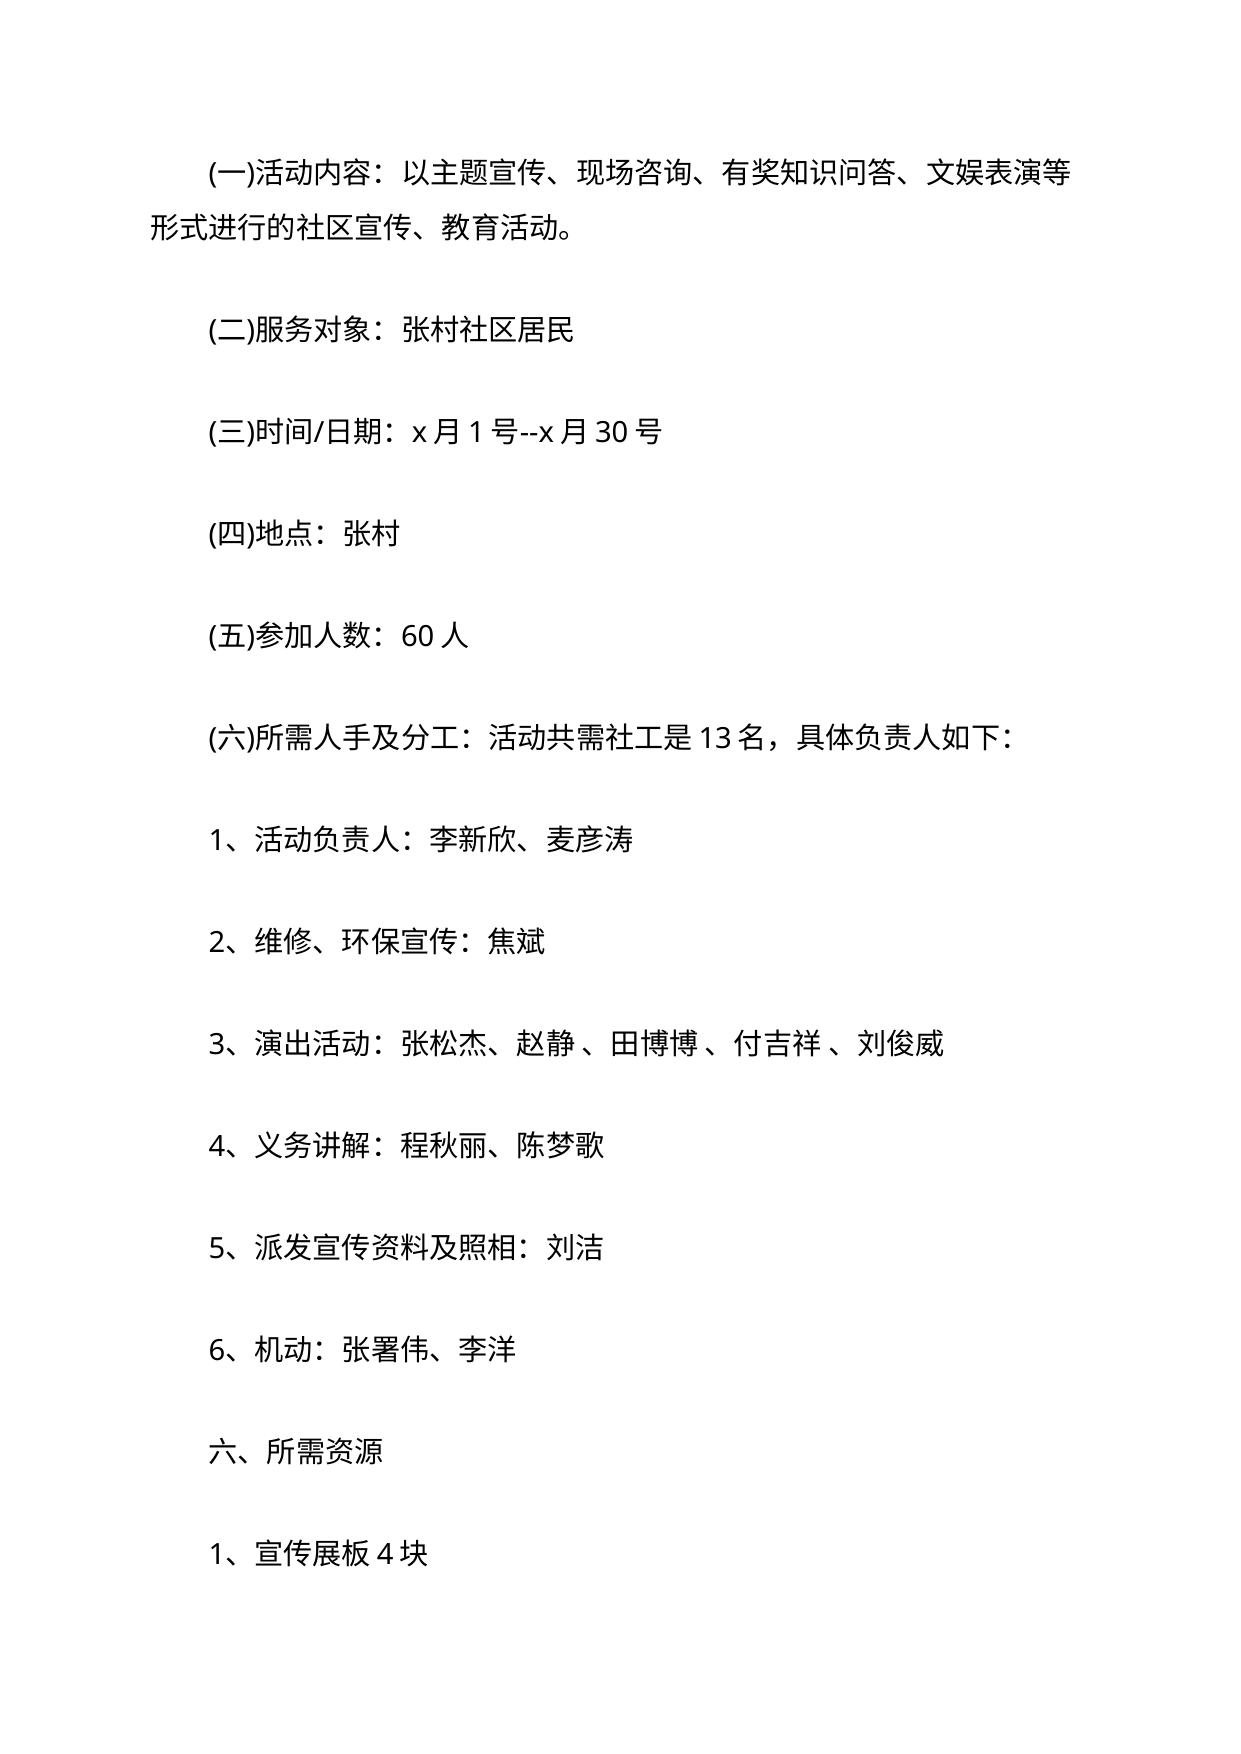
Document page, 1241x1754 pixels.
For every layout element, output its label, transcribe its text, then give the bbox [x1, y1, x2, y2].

text (二)服务对象：张村社区居民 [150, 307, 1090, 349]
text (六)所需人手及分工：活动共需社工是13名，具体负责人如下： [150, 715, 1090, 757]
text (四)地点：张村 [150, 511, 1090, 553]
text 6、机动：张署伟、李洋 [150, 1327, 1090, 1369]
text 5、派发宣传资料及照相：刘洁 [150, 1224, 1090, 1267]
text (五)参加人数：60人 [150, 613, 1090, 655]
text 六、所需资源 [150, 1428, 1090, 1471]
text (三)时间/日期：x月1号--x月30号 [150, 409, 1090, 451]
text 1、宣传展板4块 [150, 1530, 1090, 1573]
text 2、维修、环保宣传：焦斌 [150, 919, 1090, 961]
text 3、演出活动：张松杰、赵静 、田博博 、付吉祥 、刘俊威 [150, 1021, 1090, 1063]
text 4、义务讲解：程秋丽、陈梦歌 [150, 1123, 1090, 1165]
text (一)活动内容：以主题宣传、现场咨询、有奖知识问答、文娱表演等形式进行的社区宣传、教育活动。 [150, 150, 1090, 247]
text 1、活动负责人：李新欣、麦彦涛 [150, 817, 1090, 859]
